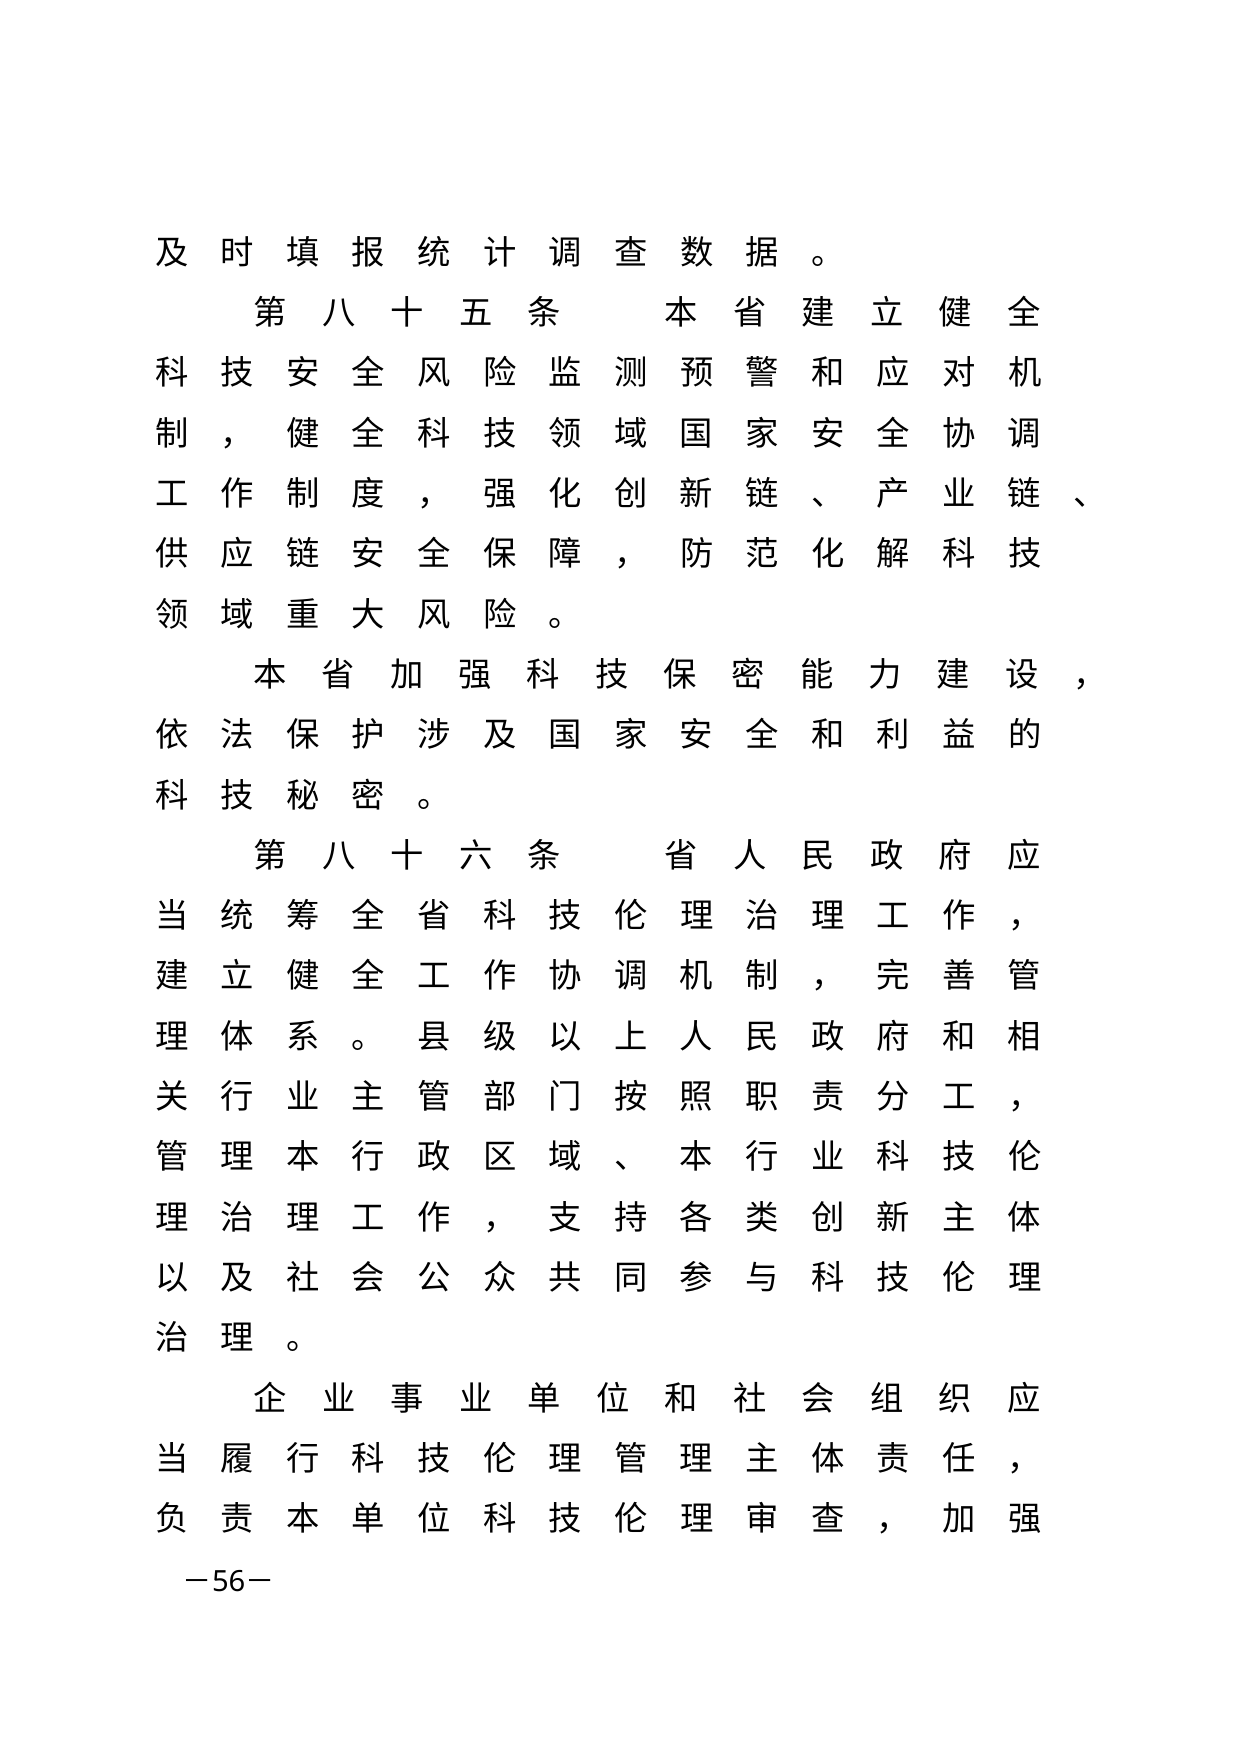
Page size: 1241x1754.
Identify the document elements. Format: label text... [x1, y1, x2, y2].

text 第八十六条 省人民政府应当统筹全省科技伦理治理工作，建立健全工作协调机制，完善管理体系。县级以上人民政府和相关行业主管部门按照职责分工，管理本行政区域、本行业科技伦理治理工作，支持各类创新主体以及社会公众共同参与科技伦理治理。 [155, 823, 1073, 1365]
text 本省加强科技保密能力建设，依法保护涉及国家安全和利益的科技秘密。 [155, 642, 1073, 823]
text 第八十五条 本省建立健全科技安全风险监测预警和应对机制，健全科技领域国家安全协调工作制度，强化创新链、产业链、供应链安全保障，防范化解科技领域重大风险。 [155, 280, 1073, 642]
text 企业事业单位和社会组织应当履行科技伦理管理主体责任，负责本单位科技伦理审查，加强制度建设、教育培训、风险监测预警、违规行为查处等管理工作。 [155, 1365, 1073, 1546]
text 高等学校、科研机构和企业等应当依法真实、准确、完整、及时填报统计调查数据。 [155, 219, 1073, 280]
